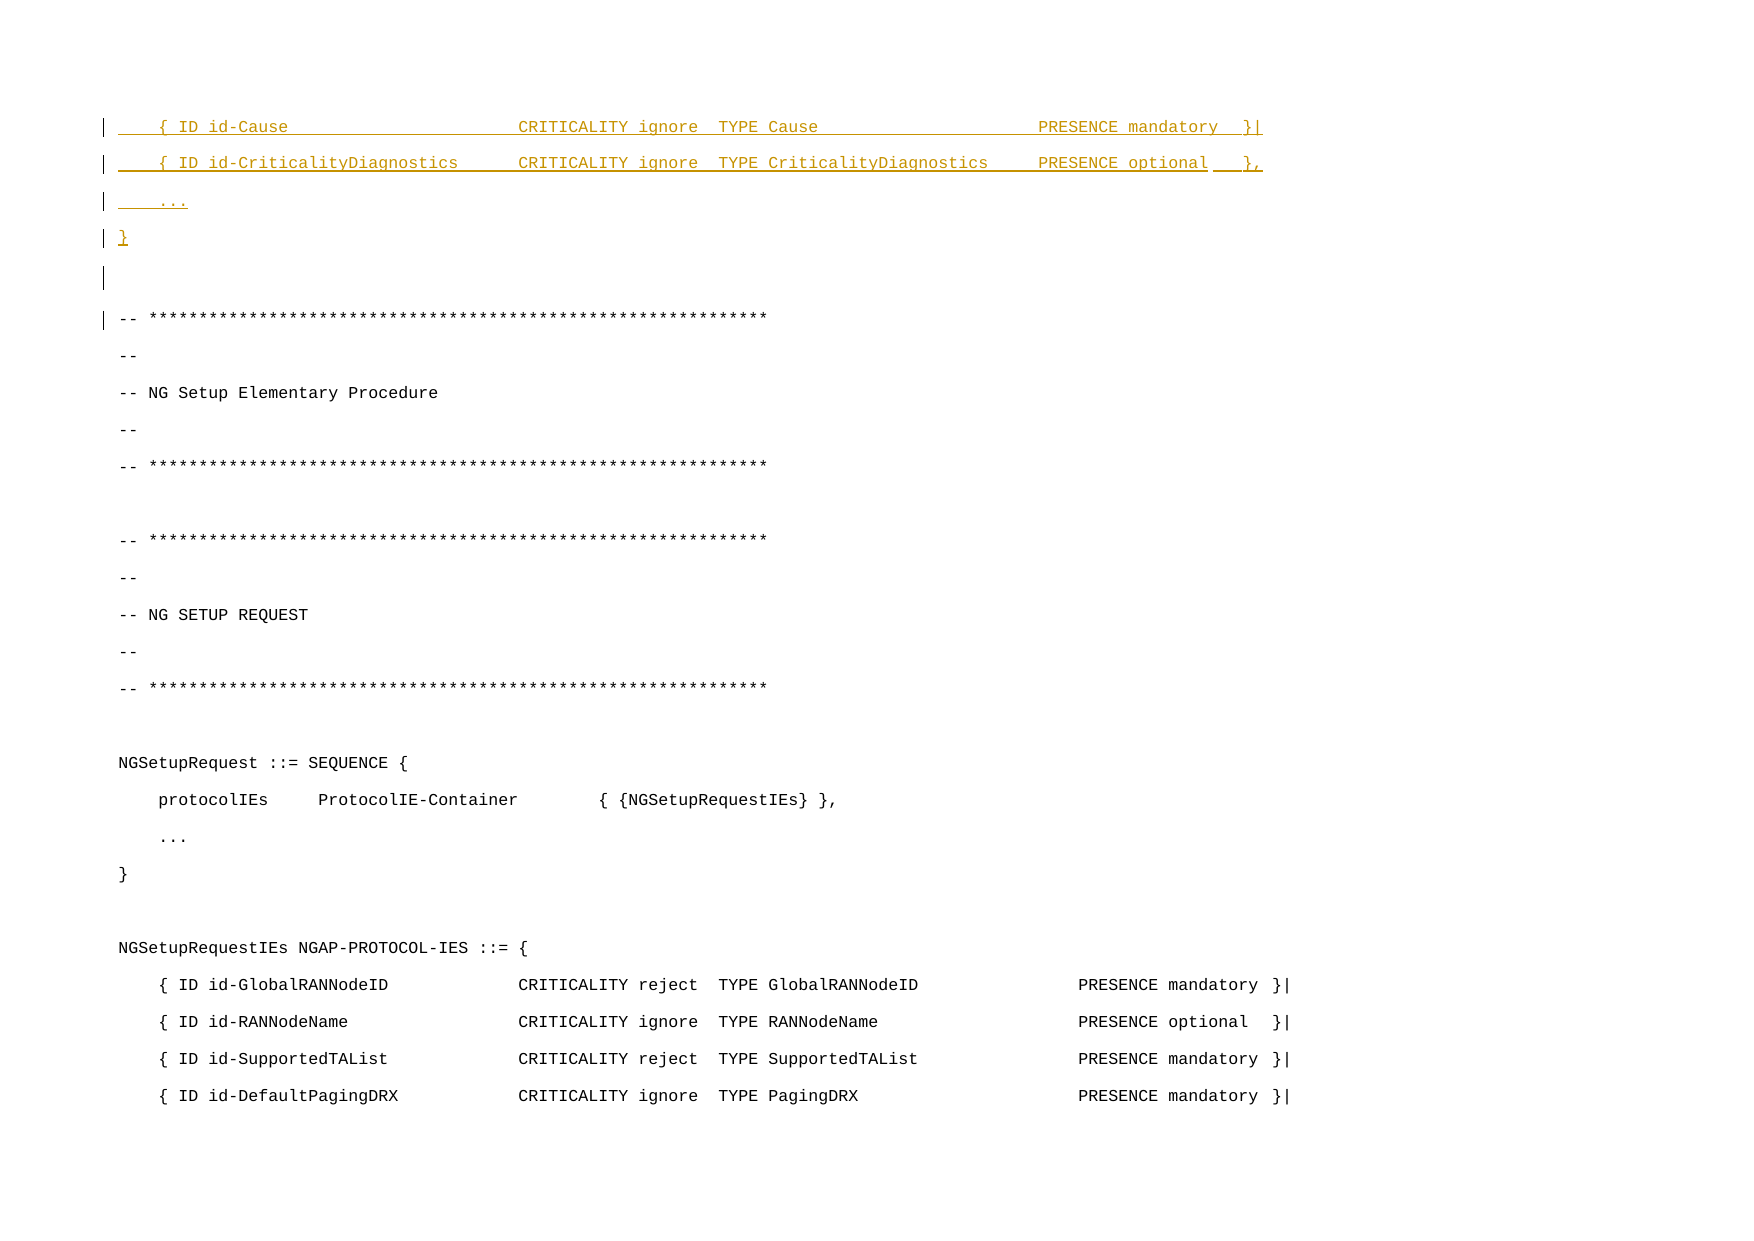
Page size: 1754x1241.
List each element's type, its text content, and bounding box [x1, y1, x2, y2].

text ... [118, 828, 1606, 847]
text -- NG Setup Elementary Procedure [118, 385, 1606, 403]
text { ID id-DefaultPagingDRX CRITICALITY ignore TYPE PagingDRX PRESENCE mandatory }| [118, 1087, 1606, 1106]
text -- [118, 643, 1606, 662]
text -- ************************************************************** [118, 311, 1606, 329]
text { ID id-RANNodeName CRITICALITY ignore TYPE RANNodeName PRESENCE optional }| [118, 1013, 1606, 1032]
text NGSetupRequestIEs NGAP-PROTOCOL-IES ::= { [118, 939, 1606, 958]
text -- ************************************************************** [118, 533, 1606, 551]
text { ID id-GlobalRANNodeID CRITICALITY reject TYPE GlobalRANNodeID PRESENCE mandatory }| [118, 976, 1606, 995]
text NGSetupRequest ::= SEQUENCE { [118, 754, 1606, 773]
text protocolIEs ProtocolIE-Container { {NGSetupRequestIEs} }, [118, 791, 1606, 810]
text -- NG SETUP REQUEST [118, 607, 1606, 625]
text { ID id-SupportedTAList CRITICALITY reject TYPE SupportedTAList PRESENCE mandatory }| [118, 1050, 1606, 1069]
text -- [118, 422, 1606, 441]
text -- [118, 569, 1606, 588]
text -- [118, 348, 1606, 367]
text } [118, 865, 1606, 884]
text -- ************************************************************** [118, 459, 1606, 477]
text -- ************************************************************** [118, 681, 1606, 699]
